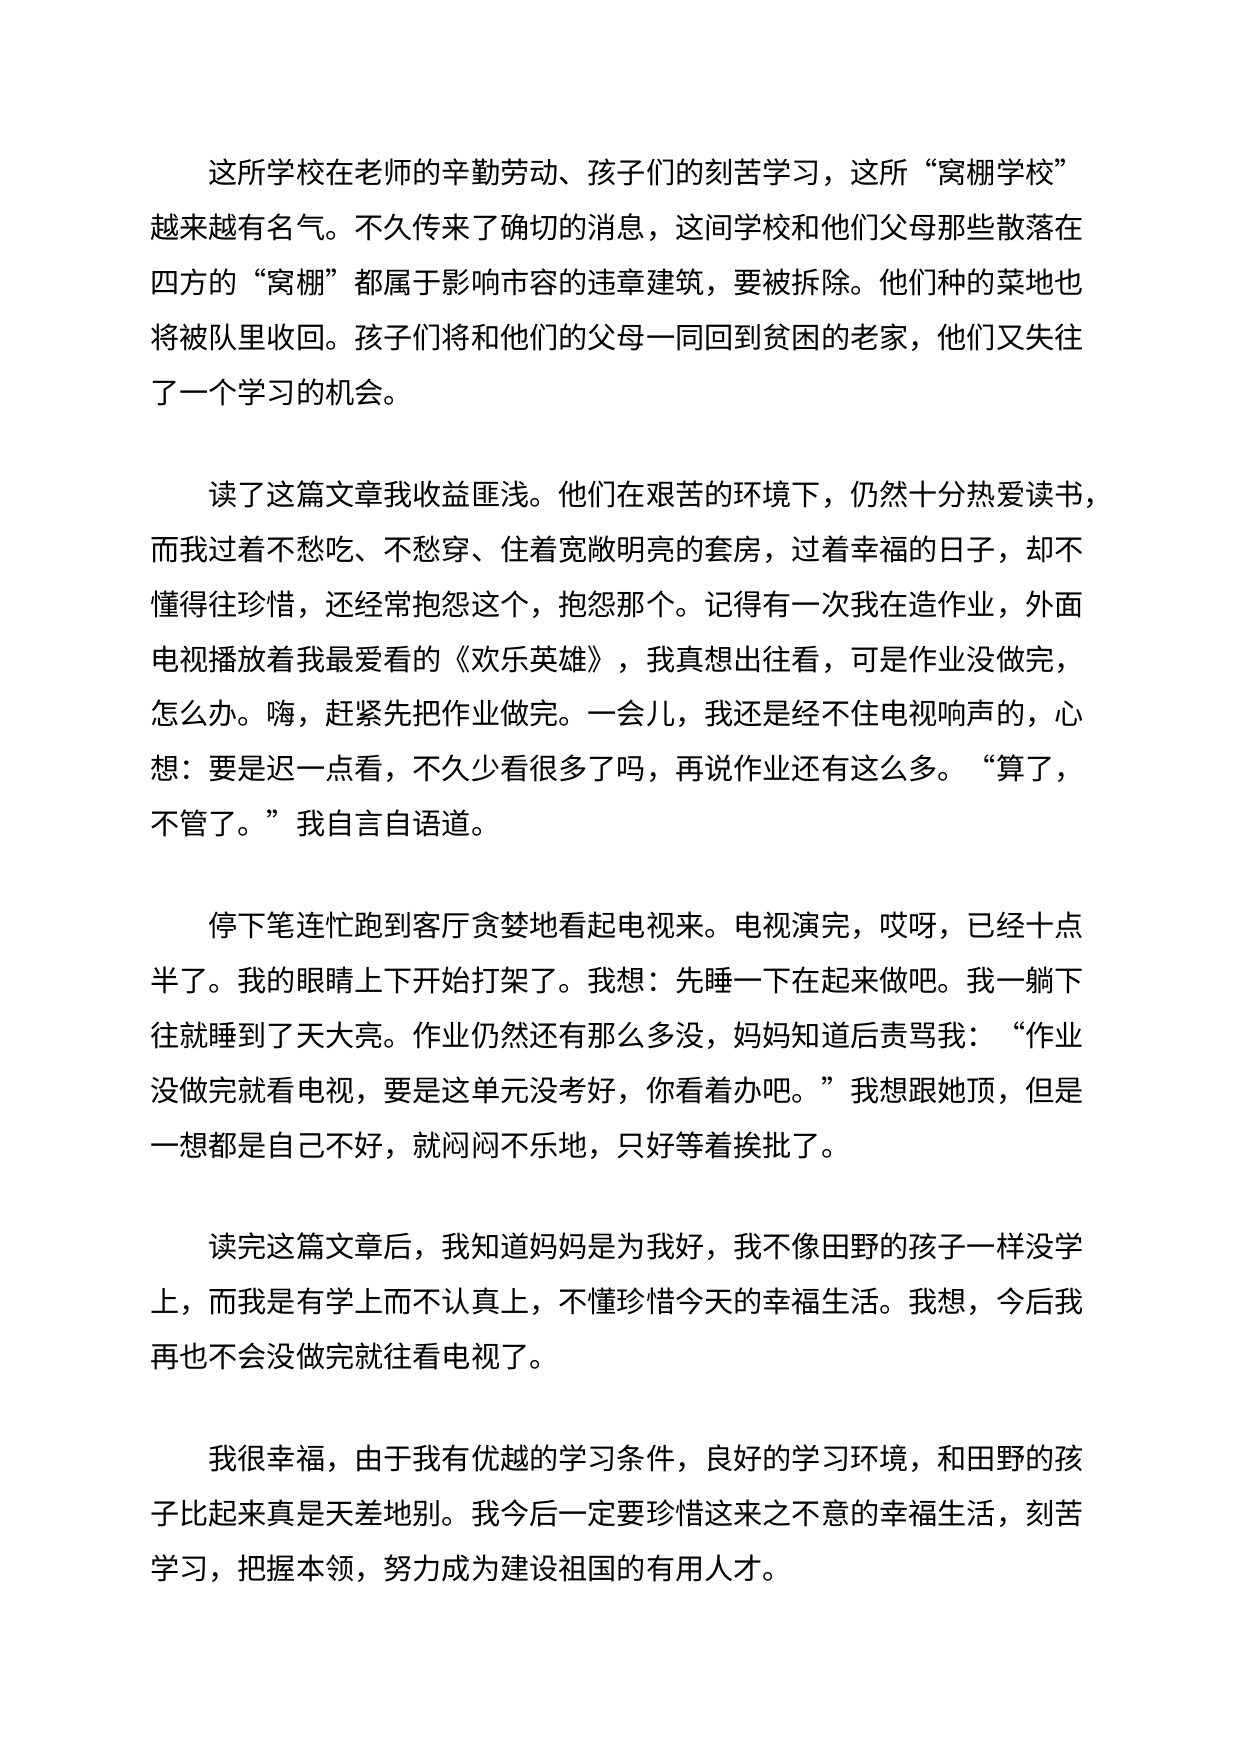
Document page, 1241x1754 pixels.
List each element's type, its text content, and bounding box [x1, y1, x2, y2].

text 停下笔连忙跑到客厅贪婪地看起电视来。电视演完，哎呀，已经十点半了。我的眼睛上下开始打架了。我想：先睡一下在起来做吧。我一躺下往就睡到了天大亮。作业仍然还有那么多没，妈妈知道后责骂我：“作业没做完就看电视，要是这单元没考好，你看着办吧。”我想跟她顶，但是一想都是自己不好，就闷闷不乐地，只好等着挨批了。 [150, 902, 1090, 1164]
text 这所学校在老师的辛勤劳动、孩子们的刻苦学习，这所“窝棚学校”越来越有名气。不久传来了确切的消息，这间学校和他们父母那些散落在四方的“窝棚”都属于影响市容的违章建筑，要被拆除。他们种的菜地也将被队里收回。孩子们将和他们的父母一同回到贫困的老家，他们又失往了一个学习的机会。 [150, 150, 1090, 412]
text 读了这篇文章我收益匪浅。他们在艰苦的环境下，仍然十分热爱读书，而我过着不愁吃、不愁穿、住着宽敞明亮的套房，过着幸福的日子，却不懂得往珍惜，还经常抱怨这个，抱怨那个。记得有一次我在造作业，外面电视播放着我最爱看的《欢乐英雄》，我真想出往看，可是作业没做完，怎么办。嗨，赶紧先把作业做完。一会儿，我还是经不住电视响声的，心想：要是迟一点看，不久少看很多了吗，再说作业还有这么多。“算了，不管了。”我自言自语道。 [150, 471, 1090, 843]
text 我很幸福，由于我有优越的学习条件，良好的学习环境，和田野的孩子比起来真是天差地别。我今后一定要珍惜这来之不意的幸福生活，刻苦学习，把握本领，努力成为建设祖国的有用人才。 [150, 1435, 1090, 1587]
text 读完这篇文章后，我知道妈妈是为我好，我不像田野的孩子一样没学上，而我是有学上而不认真上，不懂珍惜今天的幸福生活。我想，今后我再也不会没做完就往看电视了。 [150, 1224, 1090, 1376]
